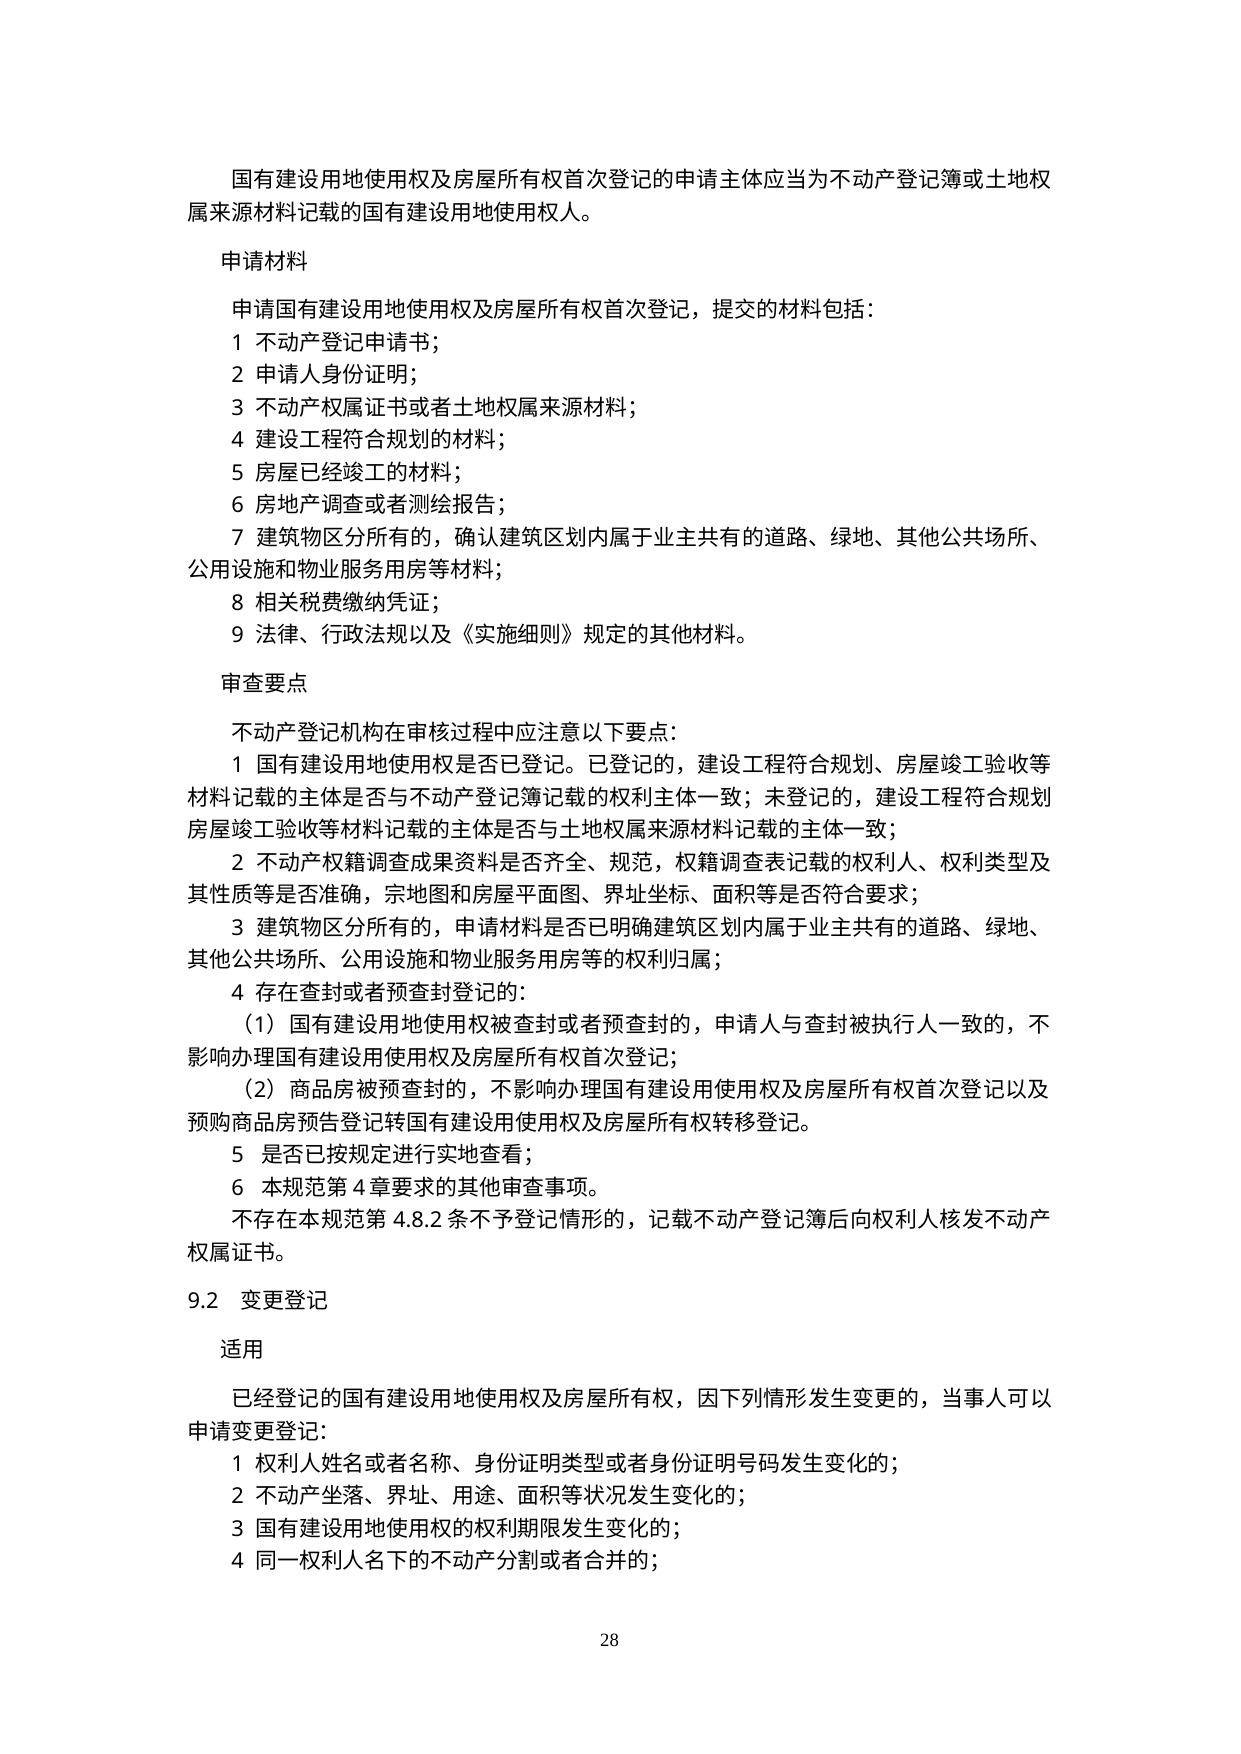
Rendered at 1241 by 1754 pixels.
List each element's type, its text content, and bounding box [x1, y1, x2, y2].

text 3 建筑物区分所有的，申请材料是否已明确建筑区划内属于业主共有的道路、绿地、其他公共场所、公用设施和物业服务用房等的权利归属； [187, 909, 1053, 974]
text （1）国有建设用地使用权被查封或者预查封的，申请人与查封被执行人一致的，不影响办理国有建设用使用权及房屋所有权首次登记； [187, 1007, 1053, 1072]
text 6 房地产调查或者测绘报告； [187, 487, 1053, 519]
text 7 建筑物区分所有的，确认建筑区划内属于业主共有的道路、绿地、其他公共场所、公用设施和物业服务用房等材料； [187, 519, 1053, 584]
text 适用 [220, 1332, 1053, 1364]
text 已经登记的国有建设用地使用权及房屋所有权，因下列情形发生变更的，当事人可以申请变更登记： [187, 1381, 1053, 1446]
text 5 房屋已经竣工的材料； [187, 454, 1053, 487]
text 4 建设工程符合规划的材料； [187, 422, 1053, 454]
text 1 不动产登记申请书； [187, 324, 1053, 357]
text 8 相关税费缴纳凭证； [187, 584, 1053, 617]
text 3 不动产权属证书或者土地权属来源材料； [187, 389, 1053, 422]
text 申请材料 [220, 243, 1053, 276]
text （2）商品房被预查封的，不影响办理国有建设用使用权及房屋所有权首次登记以及预购商品房预告登记转国有建设用使用权及房屋所有权转移登记。 [187, 1072, 1053, 1137]
text 4 存在查封或者预查封登记的： [187, 974, 1053, 1007]
text 6 本规范第4章要求的其他审查事项。 [187, 1169, 1053, 1202]
text 不存在本规范第4.8.2条不予登记情形的，记载不动产登记簿后向权利人核发不动产权属证书。 [187, 1202, 1053, 1267]
text 申请国有建设用地使用权及房屋所有权首次登记，提交的材料包括： [187, 292, 1053, 324]
text 1 权利人姓名或者名称、身份证明类型或者身份证明号码发生变化的； [187, 1446, 1053, 1478]
text 2 不动产权籍调查成果资料是否齐全、规范，权籍调查表记载的权利人、权利类型及其性质等是否准确，宗地图和房屋平面图、界址坐标、面积等是否符合要求； [187, 844, 1053, 909]
text 不动产登记机构在审核过程中应注意以下要点： [187, 714, 1053, 747]
text 9 法律、行政法规以及《实施细则》规定的其他材料。 [187, 617, 1053, 649]
text 1 国有建设用地使用权是否已登记。已登记的，建设工程符合规划、房屋竣工验收等材料记载的主体是否与不动产登记簿记载的权利主体一致；未登记的，建设工程符合规划、房屋竣工验收等材料记载的主体是否与土地权属来源材料记载的主体一致； [187, 747, 1053, 844]
text 3 国有建设用地使用权的权利期限发生变化的； [187, 1511, 1053, 1543]
text 2 不动产坐落、界址、用途、面积等状况发生变化的； [187, 1478, 1053, 1511]
text 4 同一权利人名下的不动产分割或者合并的； [187, 1543, 1053, 1576]
text 审查要点 [220, 666, 1053, 698]
text 2 申请人身份证明； [187, 357, 1053, 389]
text 5 是否已按规定进行实地查看； [187, 1137, 1053, 1169]
text 变更登记 [187, 1283, 1053, 1316]
text 国有建设用地使用权及房屋所有权首次登记的申请主体应当为不动产登记簿或土地权属来源材料记载的国有建设用地使用权人。 [187, 162, 1053, 227]
